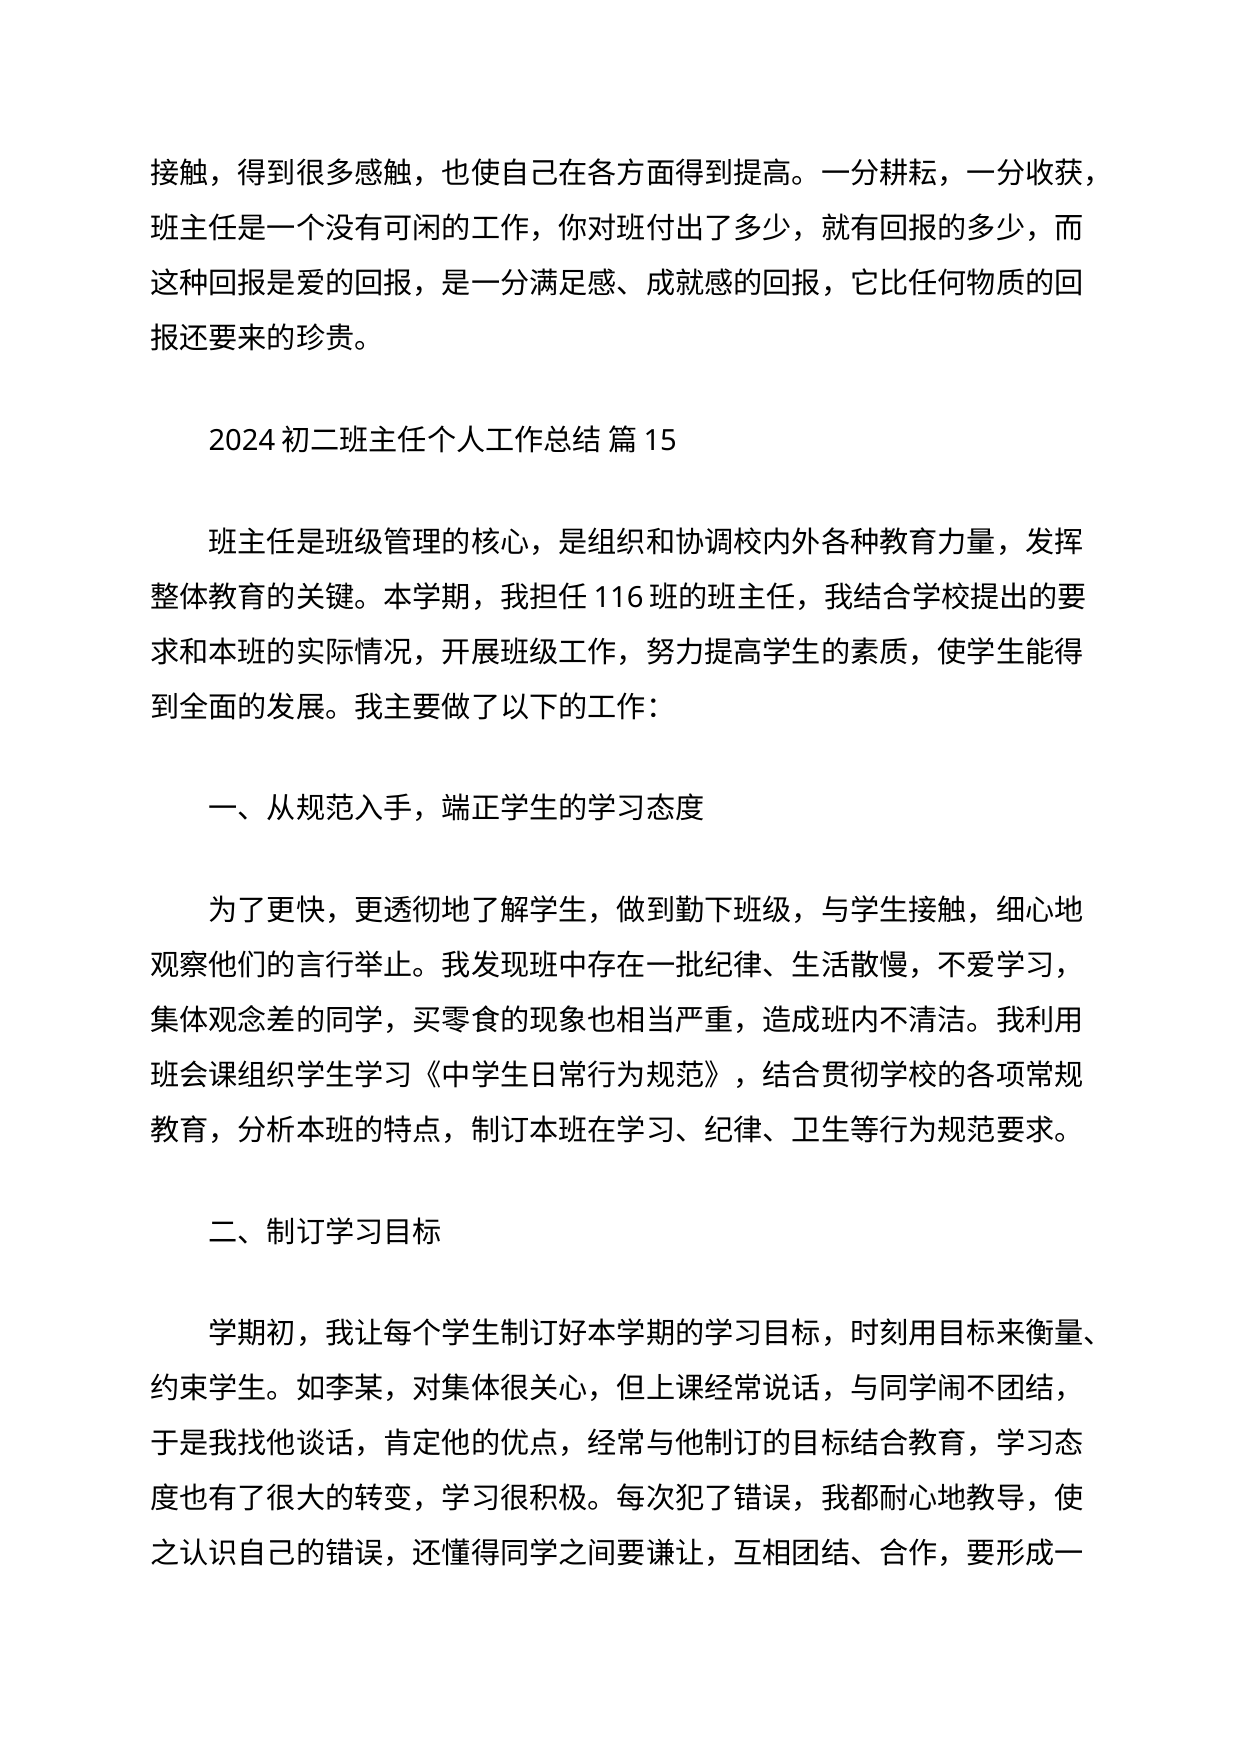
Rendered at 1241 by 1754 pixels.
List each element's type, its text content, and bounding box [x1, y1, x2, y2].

text 二、制订学习目标 [150, 1208, 1090, 1250]
text 一、从规范入手，端正学生的学习态度 [150, 785, 1090, 827]
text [150, 150, 1090, 357]
text 为了更快，更透彻地了解学生，做到勤下班级，与学生接触，细心地观察他们的言行举止。我发现班中存在一批纪律、生活散慢，不爱学习，集体观念差的同学，买零食的现象也相当严重，造成班内不清洁。我利用班会课组织学生学习《中学生日常行为规范》，结合贯彻学校的各项常规教育，分析本班的特点，制订本班在学习、纪律、卫生等行为规范要求。 [150, 887, 1090, 1149]
text 班主任是班级管理的核心，是组织和协调校内外各种教育力量，发挥整体教育的关键。本学期，我担任116班的班主任，我结合学校提出的要求和本班的实际情况，开展班级工作，努力提高学生的素质，使学生能得到全面的发展。我主要做了以下的工作： [150, 518, 1090, 726]
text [150, 1310, 1090, 1572]
text 2024初二班主任个人工作总结 篇15 [150, 416, 1090, 459]
